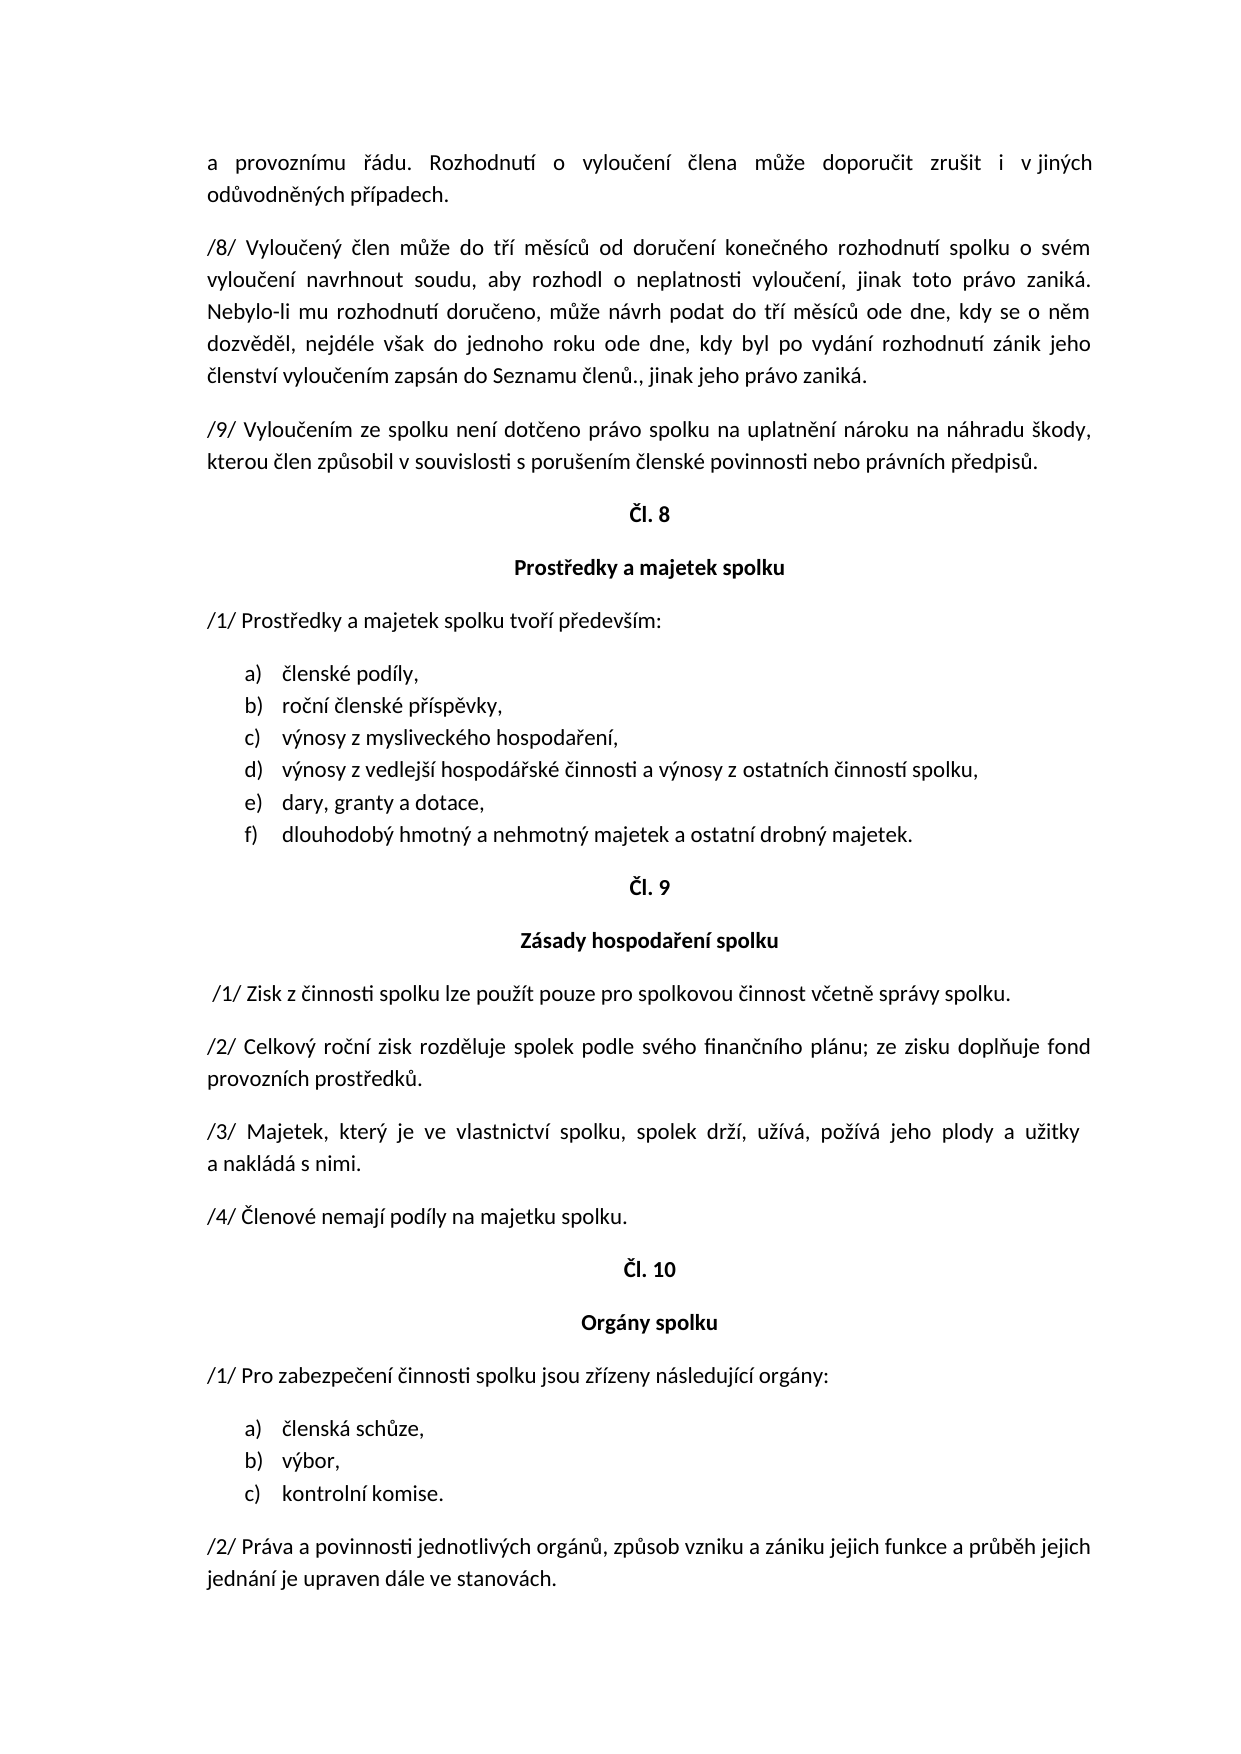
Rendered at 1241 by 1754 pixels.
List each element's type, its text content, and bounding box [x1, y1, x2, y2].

text /2/ Práva a povinnosti jednotlivých orgánů, způsob vzniku a zániku jejich funkce a průběh jejich jednání je upraven dále ve stanovách. [207, 1532, 1092, 1592]
list dlouhodobý hmotný a nehmotný majetek a ostatní drobný majetek. [244, 820, 1092, 848]
text /8/ Vyloučený člen může do tří měsíců od doručení konečného rozhodnutí spolku o svém vyloučení navrhnout soudu, aby rozhodl o neplatnosti vyloučení, jinak toto právo zaniká. Nebylo-li mu rozhodnutí doručeno, může návrh podat do tří měsíců ode dne, kdy se o něm dozvěděl, nejdéle však do jednoho roku ode dne, kdy byl po vydání rozhodnutí zánik jeho členství vyloučením zapsán do Seznamu členů., jinak jeho právo zaniká. [207, 233, 1092, 390]
text Čl. 8 [207, 500, 1092, 528]
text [207, 148, 1092, 208]
text /2/ Celkový roční zisk rozděluje spolek podle svého finančního plánu; ze zisku doplňuje fond provozních prostředků. [207, 1032, 1092, 1092]
text Prostředky a majetek spolku [207, 553, 1092, 581]
list dary, granty a dotace, [244, 788, 1092, 816]
list výnosy z vedlejší hospodářské činnosti a výnosy z ostatních činností spolku, [244, 756, 1092, 783]
text /1/ Pro zabezpečení činnosti spolku jsou zřízeny následující orgány: [207, 1361, 1092, 1389]
text /9/ Vyloučením ze spolku není dotčeno právo spolku na uplatnění nároku na náhradu škody, kterou člen způsobil v souvislosti s porušením členské povinnosti nebo právních předpisů. [207, 415, 1092, 475]
text Zásady hospodaření spolku [207, 926, 1092, 954]
text /1/ Prostředky a majetek spolku tvoří především: [207, 606, 1092, 634]
text Orgány spolku [207, 1308, 1092, 1336]
text /1/ Zisk z činnosti spolku lze použít pouze pro spolkovou činnost včetně správy spolku. [207, 979, 1092, 1007]
list členská schůze, [244, 1414, 1092, 1442]
list výnosy z mysliveckého hospodaření, [244, 723, 1092, 751]
list roční členské příspěvky, [244, 691, 1092, 719]
text Čl. 9 [207, 873, 1092, 901]
list kontrolní komise. [244, 1479, 1092, 1507]
list členské podíly, [244, 659, 1092, 687]
text /3/ Majetek, který je ve vlastnictví spolku, spolek drží, užívá, požívá jeho plody a užitky a nakládá s nimi. [207, 1117, 1092, 1177]
text Čl. 10 [207, 1255, 1092, 1283]
text /4/ Členové nemají podíly na majetku spolku. [207, 1202, 1092, 1230]
list výbor, [244, 1447, 1092, 1475]
